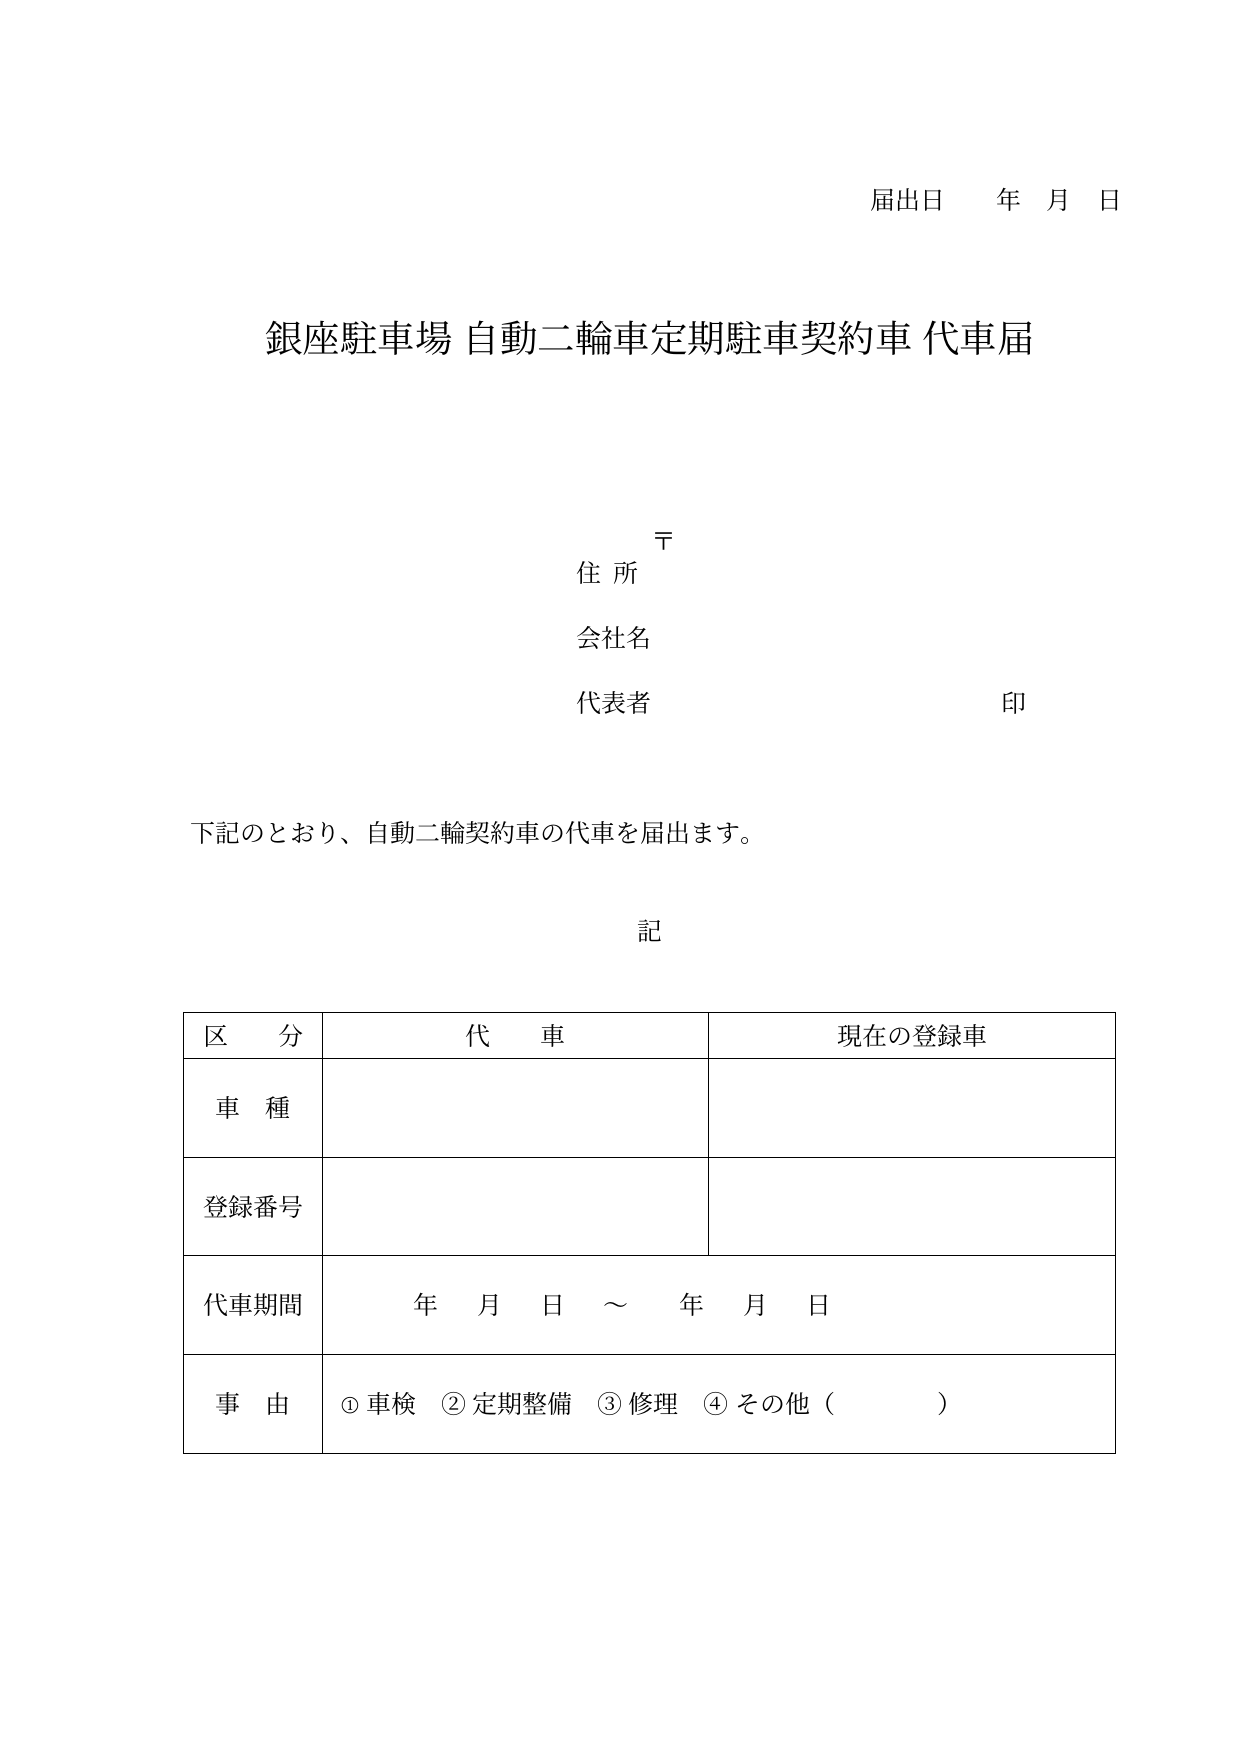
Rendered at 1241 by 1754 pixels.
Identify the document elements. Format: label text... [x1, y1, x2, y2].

table_cell 車 種 [184, 1059, 322, 1157]
table_cell [709, 1059, 1115, 1157]
text 住 所 [177, 557, 1122, 589]
table_cell 登録番号 [184, 1158, 322, 1255]
table_header 現在の登録車 [709, 1013, 1115, 1058]
table_cell ① 車検 ② 定期整備 ③ 修理 ④ その他（ ） [323, 1355, 1115, 1452]
table_cell [709, 1158, 1115, 1255]
table_header 代 車 [323, 1013, 708, 1058]
text 〒 [177, 524, 1122, 557]
table_cell 事 由 [184, 1355, 322, 1452]
text 記 [177, 914, 1122, 947]
table_cell 代車期間 [184, 1256, 322, 1354]
table_cell [323, 1158, 708, 1255]
text 届出日 年 月 日 [177, 183, 1122, 216]
table_header 区 分 [184, 1013, 322, 1058]
table_cell 年 月 日 ～ 年 月 日 [323, 1256, 1115, 1354]
text 代表者 印 [177, 687, 1122, 719]
text 銀座駐車場 自動二輪車定期駐車契約車 代車届 [177, 313, 1122, 362]
text 下記のとおり、自動二輪契約車の代車を届出ます。 [177, 817, 1122, 849]
text 会社名 [177, 622, 1122, 654]
table_cell [323, 1059, 708, 1157]
